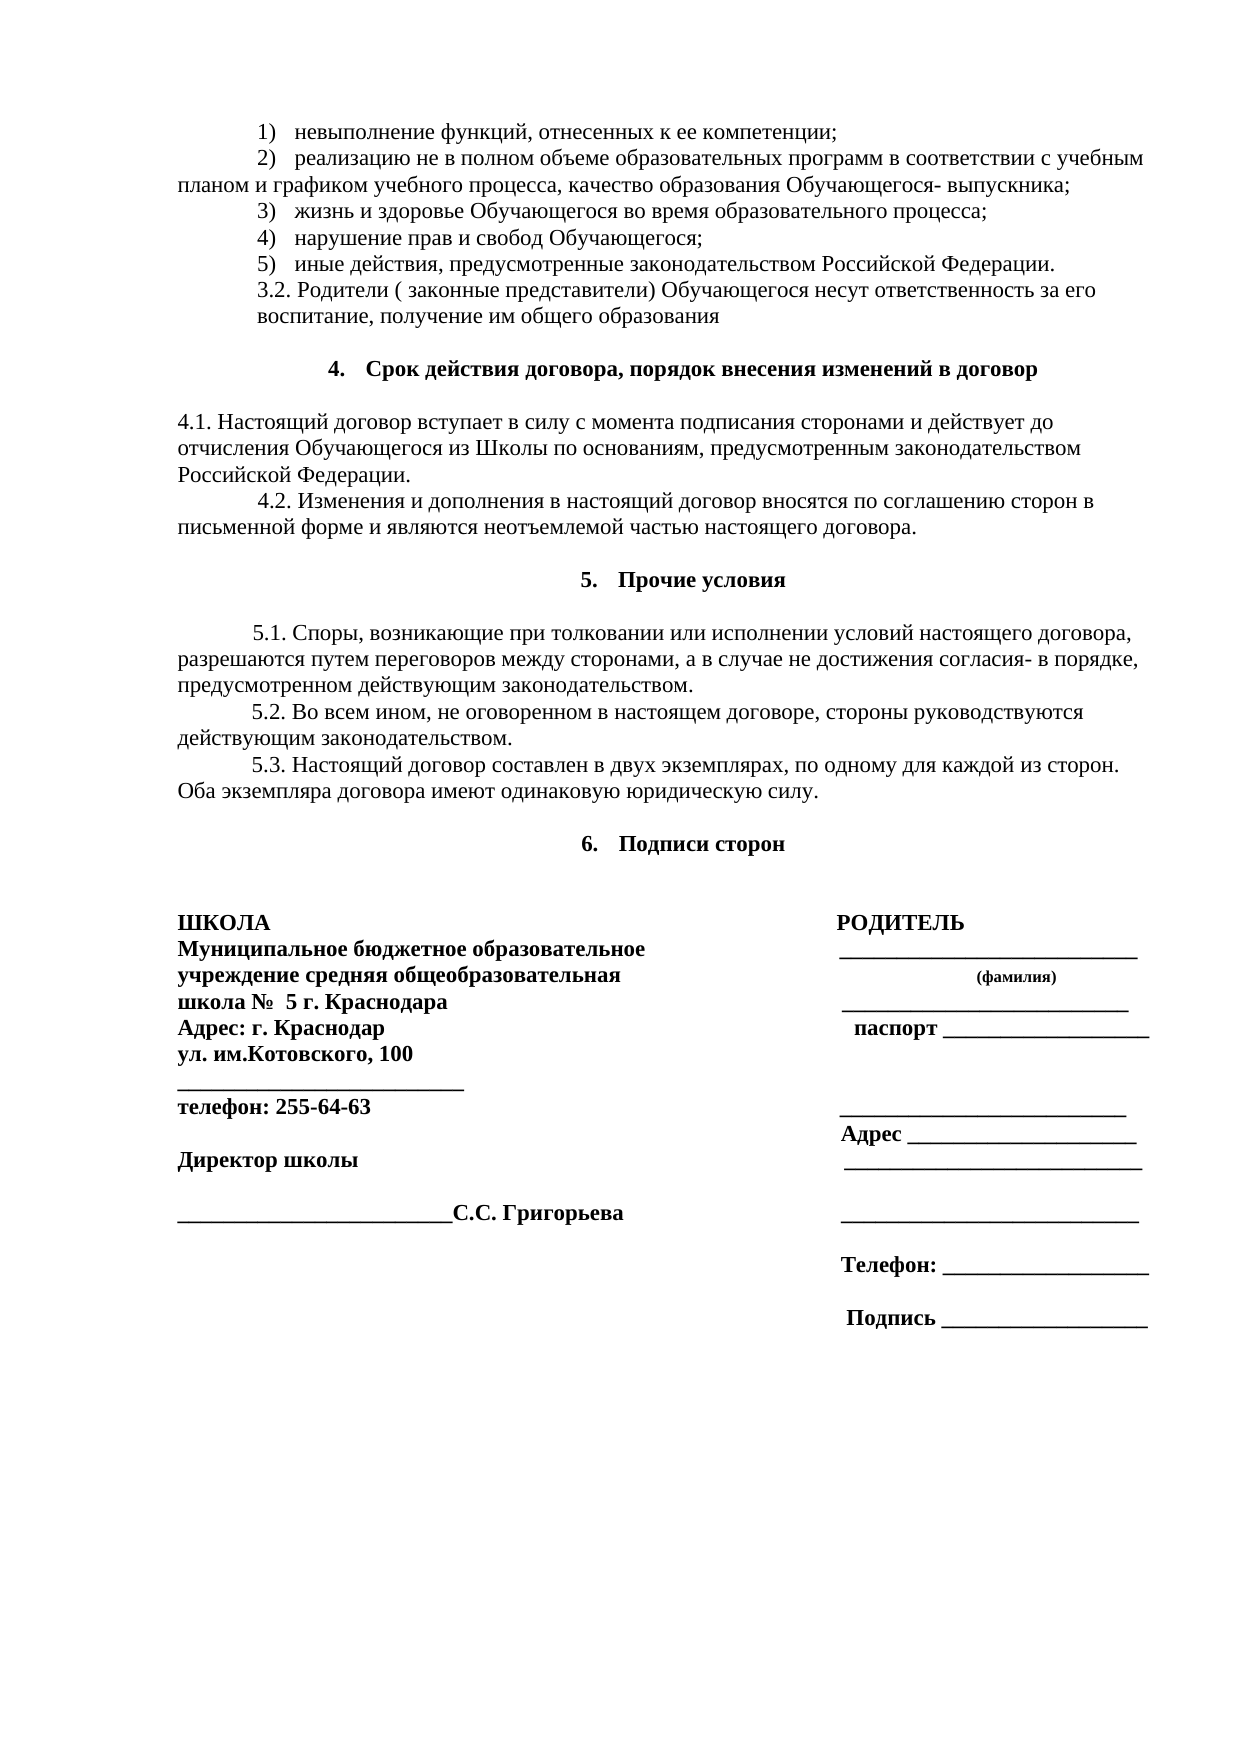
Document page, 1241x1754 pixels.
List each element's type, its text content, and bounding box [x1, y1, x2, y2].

text ШКОЛА РОДИТЕЛЬ [177, 909, 1152, 935]
text Подпись __________________ [177, 1304, 1152, 1330]
list иные действия, предусмотренные законодательством Российской Федерации. [257, 250, 1152, 276]
list Срок действия договора, порядок внесения изменений в договор [215, 355, 1152, 382]
text ________________________С.С. Григорьева __________________________ [177, 1199, 1152, 1225]
list нарушение прав и свобод Обучающегося; [257, 223, 1152, 250]
text ул. им.Котовского, 100 _________________________ [177, 1041, 1152, 1093]
text учреждение средняя общеобразовательная (фамилия) [177, 961, 1152, 988]
text 5.2. Во всем ином, не оговоренном в настоящем договоре, стороны руководствуются действующим законодательством. [177, 698, 1152, 751]
text Адрес ____________________ [177, 1119, 1152, 1146]
list невыполнение функций, отнесенных к ее компетенции; [257, 118, 1152, 144]
list 5.1. Споры, возникающие при толковании или исполнении условий настоящего договора, [252, 619, 1152, 645]
text Муниципальное бюджетное образовательное __________________________ [177, 935, 1152, 961]
text 4.2. Изменения и дополнения в настоящий договор вносятся по соглашению сторон в письменной форме и являются неотъемлемой частью настоящего договора. [177, 487, 1152, 540]
text Адрес: г. Краснодар паспорт __________________ [177, 1014, 1152, 1041]
list реализацию не в полном объеме образовательных программ в соответствии с учебным [257, 144, 1152, 171]
text разрешаются путем переговоров между сторонами, а в случае не достижения согласия- в порядке, предусмотренном действующим законодательством. [177, 645, 1152, 698]
list жизнь и здоровье Обучающегося во время образовательного процесса; [257, 197, 1152, 223]
text школа № 5 г. Краснодара _________________________ [177, 988, 1152, 1014]
text Директор школы __________________________ [177, 1146, 1152, 1172]
list Прочие условия [215, 566, 1152, 592]
list Подписи сторон [215, 830, 1152, 856]
text 3.2. Родители ( законные представители) Обучающегося несут ответственность за его воспитание, получение им общего образования [257, 276, 1152, 329]
text 4.1. Настоящий договор вступает в силу с момента подписания сторонами и действует до отчисления Обучающегося из Школы по основаниям, предусмотренным законодательством Российской Федерации. [177, 408, 1152, 487]
text планом и графиком учебного процесса, качество образования Обучающегося- выпускника; [177, 171, 1152, 197]
text телефон: 255-64-63 _________________________ [177, 1093, 1152, 1119]
text 5.3. Настоящий договор составлен в двух экземплярах, по одному для каждой из сторон. Оба экземпляра договора имеют одинаковую юридическую силу. [177, 751, 1152, 803]
text Телефон: __________________ [177, 1251, 1152, 1278]
